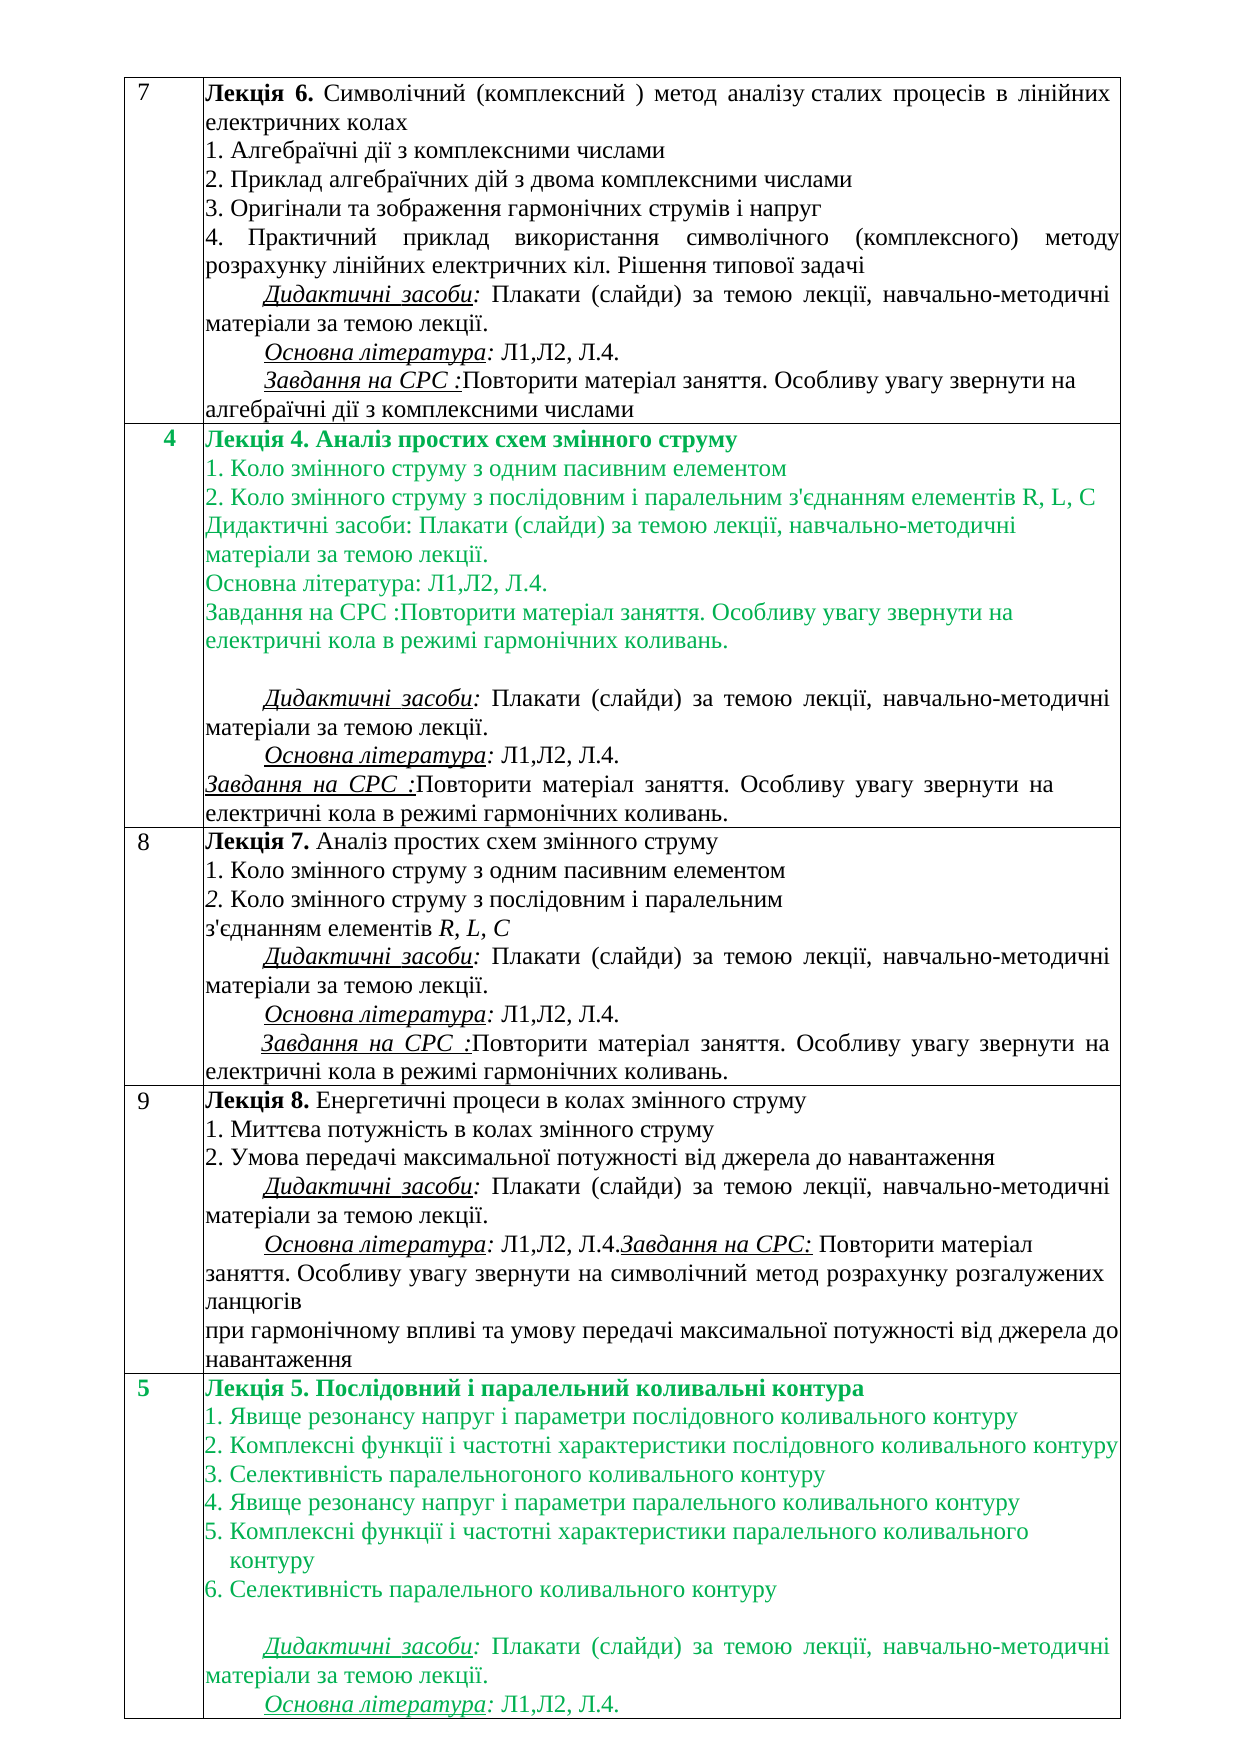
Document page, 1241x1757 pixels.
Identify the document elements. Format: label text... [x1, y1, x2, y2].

table_cell 8 [125, 828, 203, 1085]
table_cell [204, 1374, 1120, 1717]
table_cell 9 [125, 1086, 203, 1373]
table_cell 4 [125, 424, 203, 827]
table_header Лекція 6. Символічний (комплексний ) метод аналізу сталих процесів в лінійних електричних колах Алгебраїчні дії з комплексними числами Приклад алгебраїчних дій з двома комплексними числами Оригінали та зображення гармонічних струмів і напруг Практичний приклад використання символічного (комплексного) методу розрахунку лінійних електричних кіл. Рішення типової задачі Дидактичні засоби: Плакати (слайди) за темою лекції, навчально-методичні матеріали за темою лекції. Основна література: Л1,Л2, Л.4. Завдання на СРС :Повторити матеріал заняття. Особливу увагу звернути на алгебраїчні дії з комплексними числами [204, 78, 1120, 423]
table_cell Лекція 4. Аналіз простих схем змінного струму 1. Коло змінного струму з одним пасивним елементом 2. Коло змінного струму з послідовним і паралельним з'єднанням елементів R, L, C Дидактичні засоби: Плакати (слайди) за темою лекції, навчально-методичні матеріали за темою лекції. Основна література: Л1,Л2, Л.4. Завдання на СРС :Повторити матеріал заняття. Особливу увагу звернути на електричні кола в режимі гармонічних коливань. Дидактичні засоби: Плакати (слайди) за темою лекції, навчально-методичні матеріали за темою лекції. Основна література: Л1,Л2, Л.4. Завдання на СРС :Повторити матеріал заняття. Особливу увагу звернути на електричні кола в режимі гармонічних коливань. [204, 424, 1120, 827]
table_cell Лекція 7. Аналіз простих схем змінного струму Коло змінного струму з одним пасивним елементом Коло змінного струму з послідовним і паралельним з'єднанням елементів R, L, C Дидактичні засоби: Плакати (слайди) за темою лекції, навчально-методичні матеріали за темою лекції. Основна література: Л1,Л2, Л.4. Завдання на СРС :Повторити матеріал заняття. Особливу увагу звернути на електричні кола в режимі гармонічних коливань. [204, 828, 1120, 1085]
table_cell 5 [125, 1374, 203, 1717]
table_cell Лекція 8. Енергетичні процеси в колах змінного струму Миттєва потужність в колах змінного струму Умова передачі максимальної потужності від джерела до навантаження Дидактичні засоби: Плакати (слайди) за темою лекції, навчально-методичні матеріали за темою лекції. Основна література: Л1,Л2, Л.4.Завдання на СРС: Повторити матеріал заняття. Особливу увагу звернути на символічний метод розрахунку розгалужених ланцюгів при гармонічному впливі та умову передачі максимальної потужності від джерела до навантаження [204, 1086, 1120, 1373]
table_header 7 [125, 78, 203, 423]
